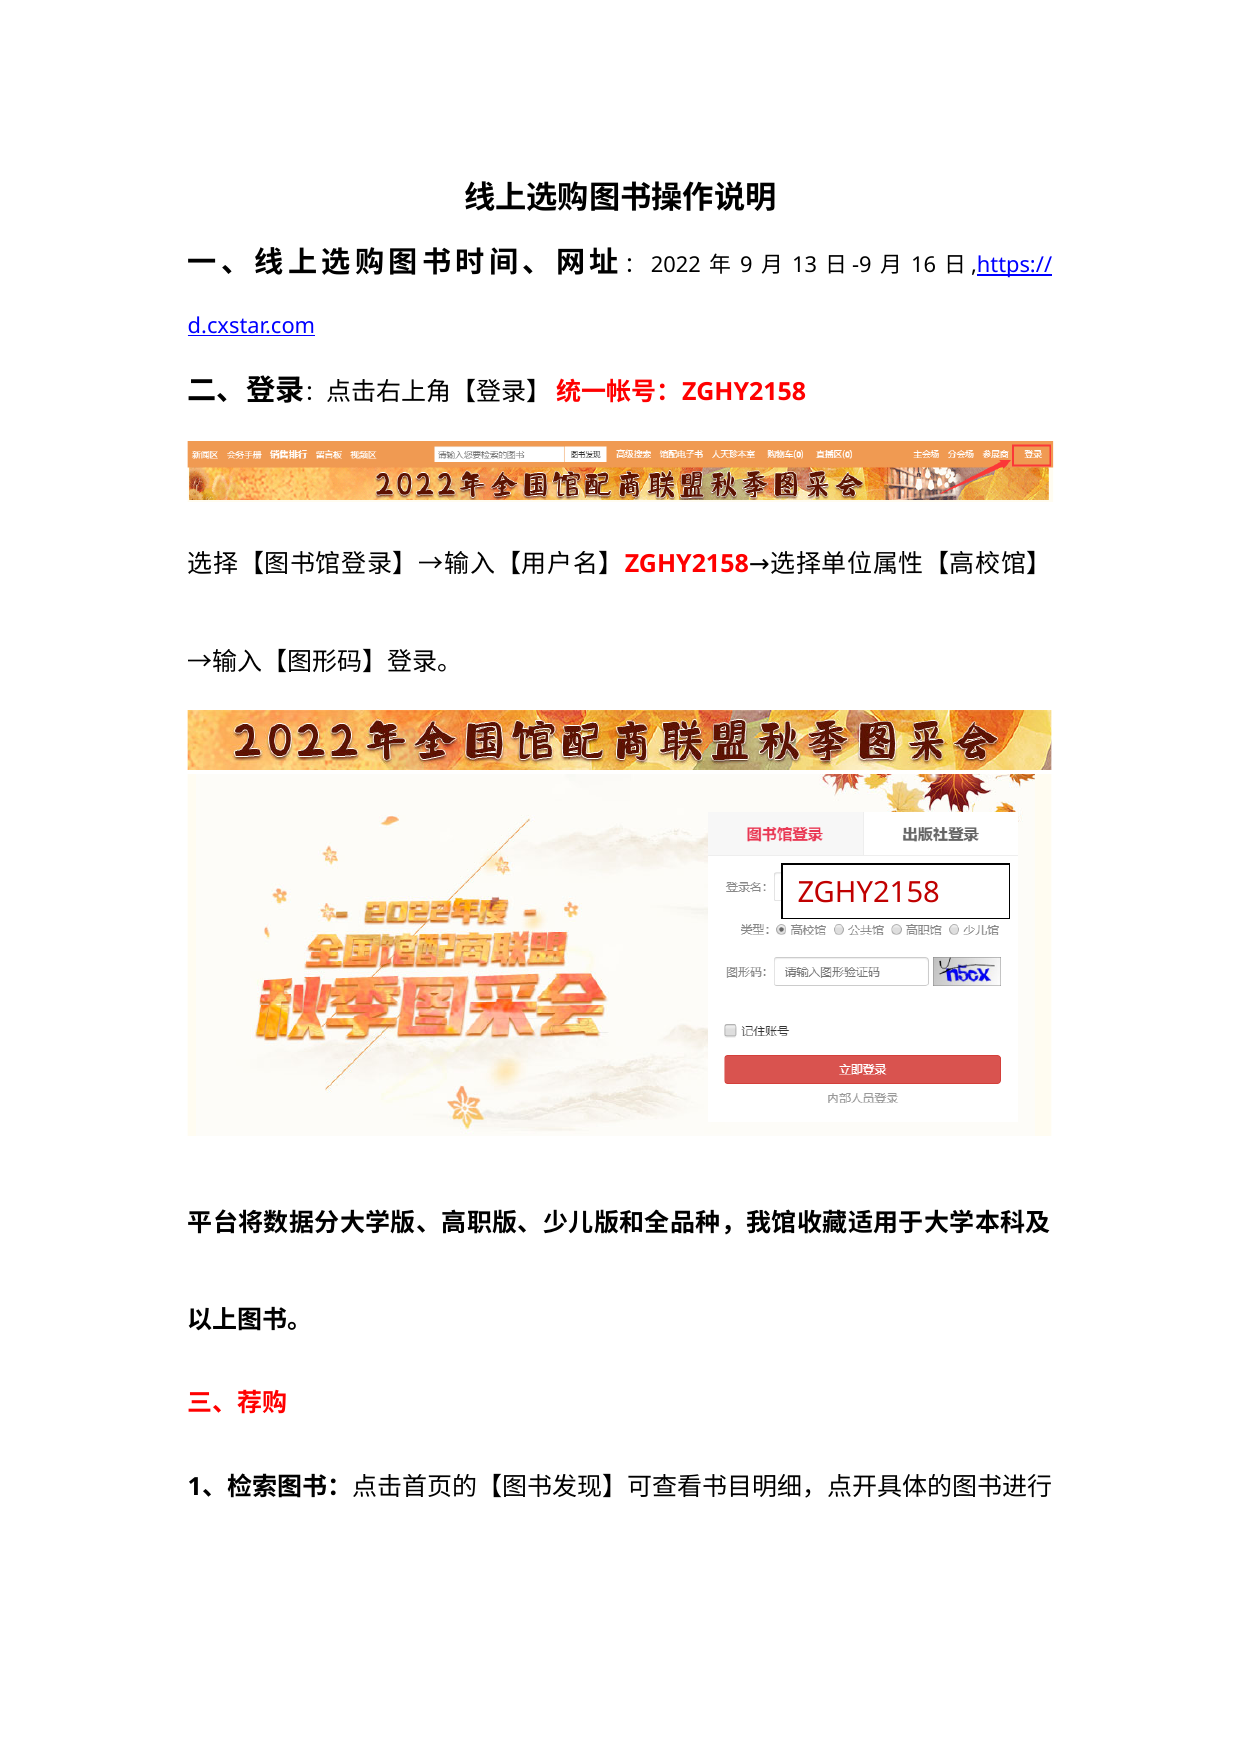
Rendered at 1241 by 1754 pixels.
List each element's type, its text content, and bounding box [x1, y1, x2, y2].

text 平台将数据分大学版、高职版、少儿版和全品种，我馆收藏适用于大学本科及以上图书。 [187, 1188, 1053, 1350]
text 一、线上选购图书时间、网址：2022年9月13日-9月16日,https://d.cxstar.com [187, 227, 1053, 341]
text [187, 1452, 1053, 1517]
text 选择【图书馆登录】→输入【用户名】ZGHY2158→选择单位属性【高校馆】→输入【图形码】登录。 [187, 529, 1053, 692]
text 二、登录：点击右上角【登录】 统一帐号：ZGHY2158 [187, 356, 1053, 421]
text 线上选购图书操作说明 [187, 162, 1053, 227]
picture [187, 441, 1054, 502]
text 三、荐购 [187, 1368, 1053, 1433]
picture [187, 710, 1052, 1136]
